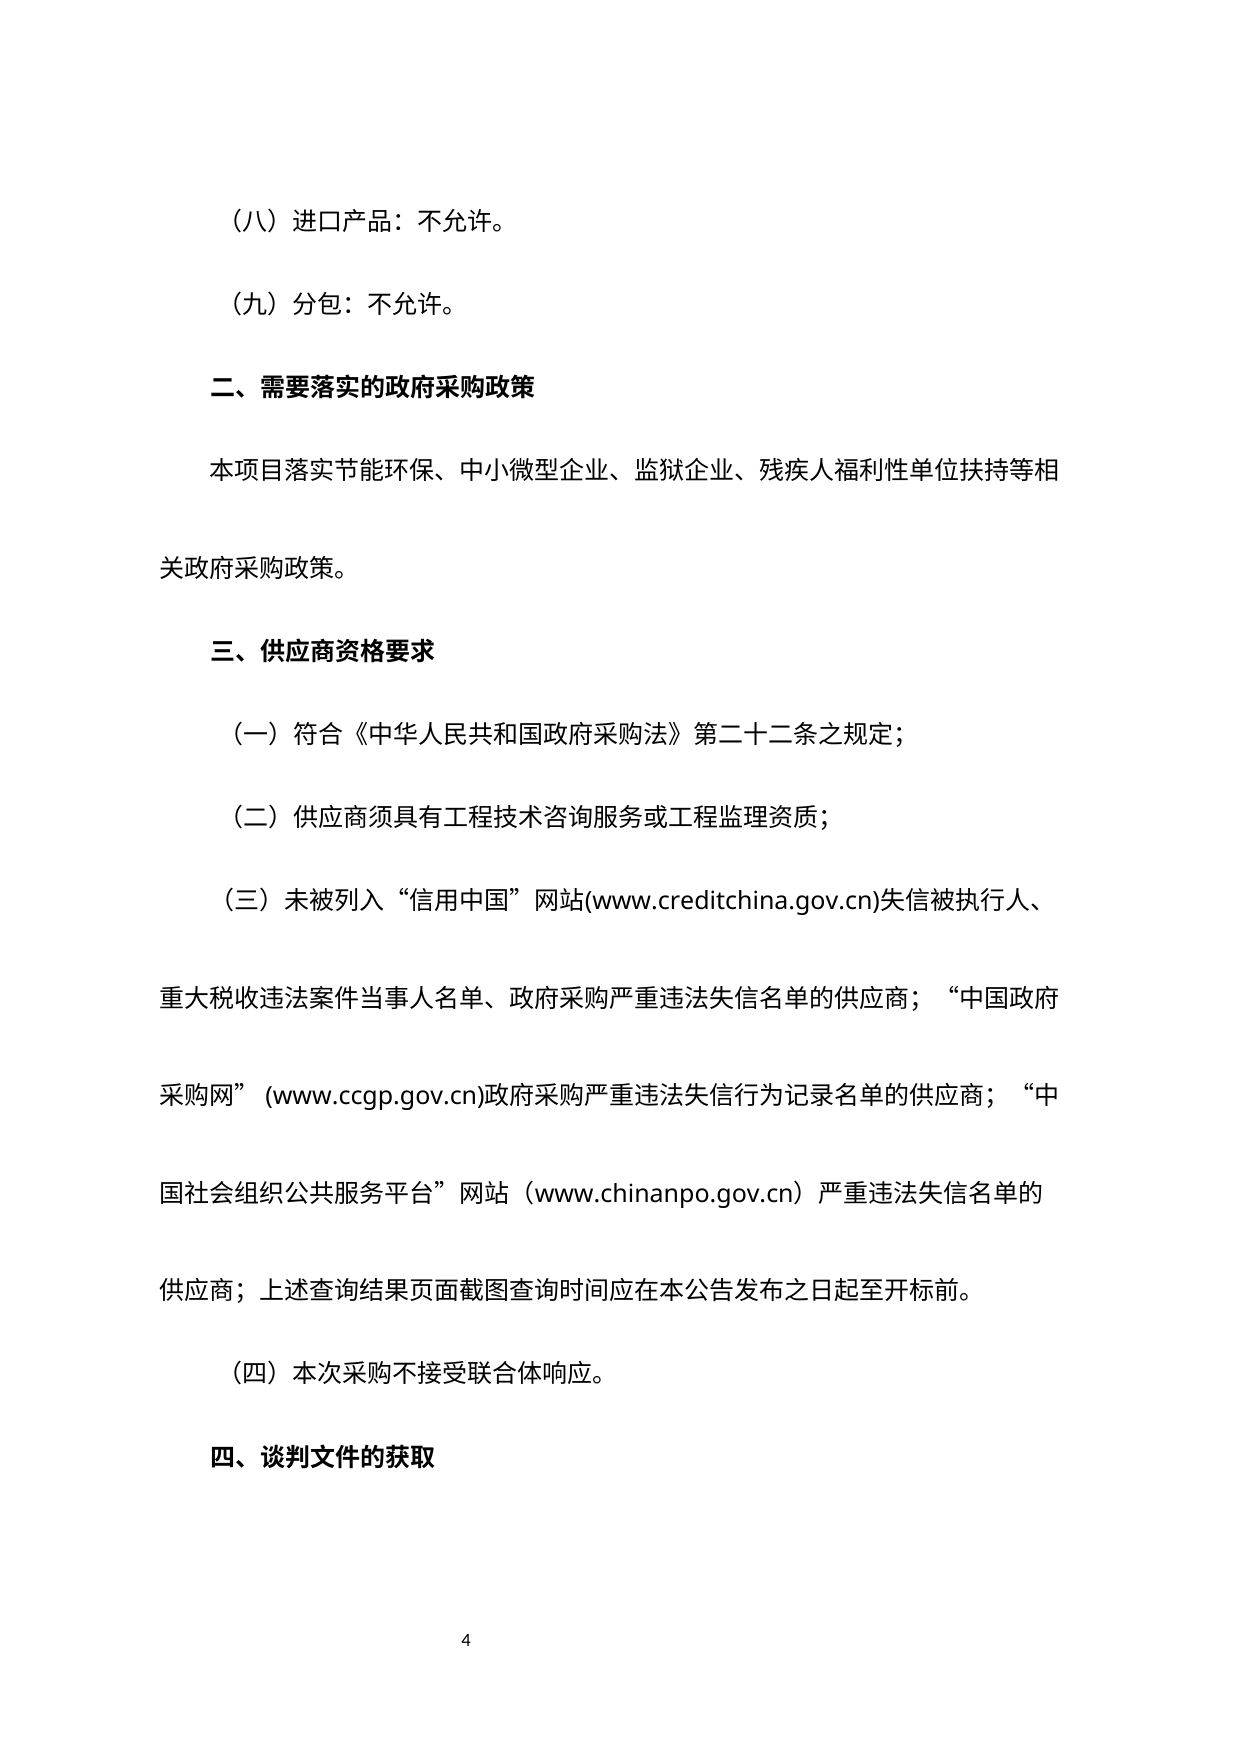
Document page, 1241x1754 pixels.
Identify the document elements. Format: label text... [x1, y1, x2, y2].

text 本项目落实节能环保、中小微型企业、监狱企业、残疾人福利性单位扶持等相关政府采购政策。 [159, 436, 1063, 599]
text 三、供应商资格要求 [159, 617, 1063, 682]
text 二、需要落实的政府采购政策 [159, 353, 1063, 418]
text 四、谈判文件的获取 [159, 1423, 1063, 1488]
text （二）供应商须具有工程技术咨询服务或工程监理资质； [159, 783, 1063, 848]
text （一）符合《中华人民共和国政府采购法》第二十二条之规定； [159, 700, 1063, 765]
text （九）分包：不允许。 [159, 270, 1063, 335]
text （四）本次采购不接受联合体响应。 [159, 1339, 1063, 1404]
text （三）未被列入“信用中国”网站(www.creditchina.gov.cn)失信被执行人、重大税收违法案件当事人名单、政府采购严重违法失信名单的供应商；“中国政府采购网” (www.ccgp.gov.cn)政府采购严重违法失信行为记录名单的供应商；“中国社会组织公共服务平台”网站（www.chinanpo.gov.cn）严重违法失信名单的供应商；上述查询结果页面截图查询时间应在本公告发布之日起至开标前。 [159, 866, 1063, 1321]
text （八）进口产品：不允许。 [159, 187, 1063, 252]
